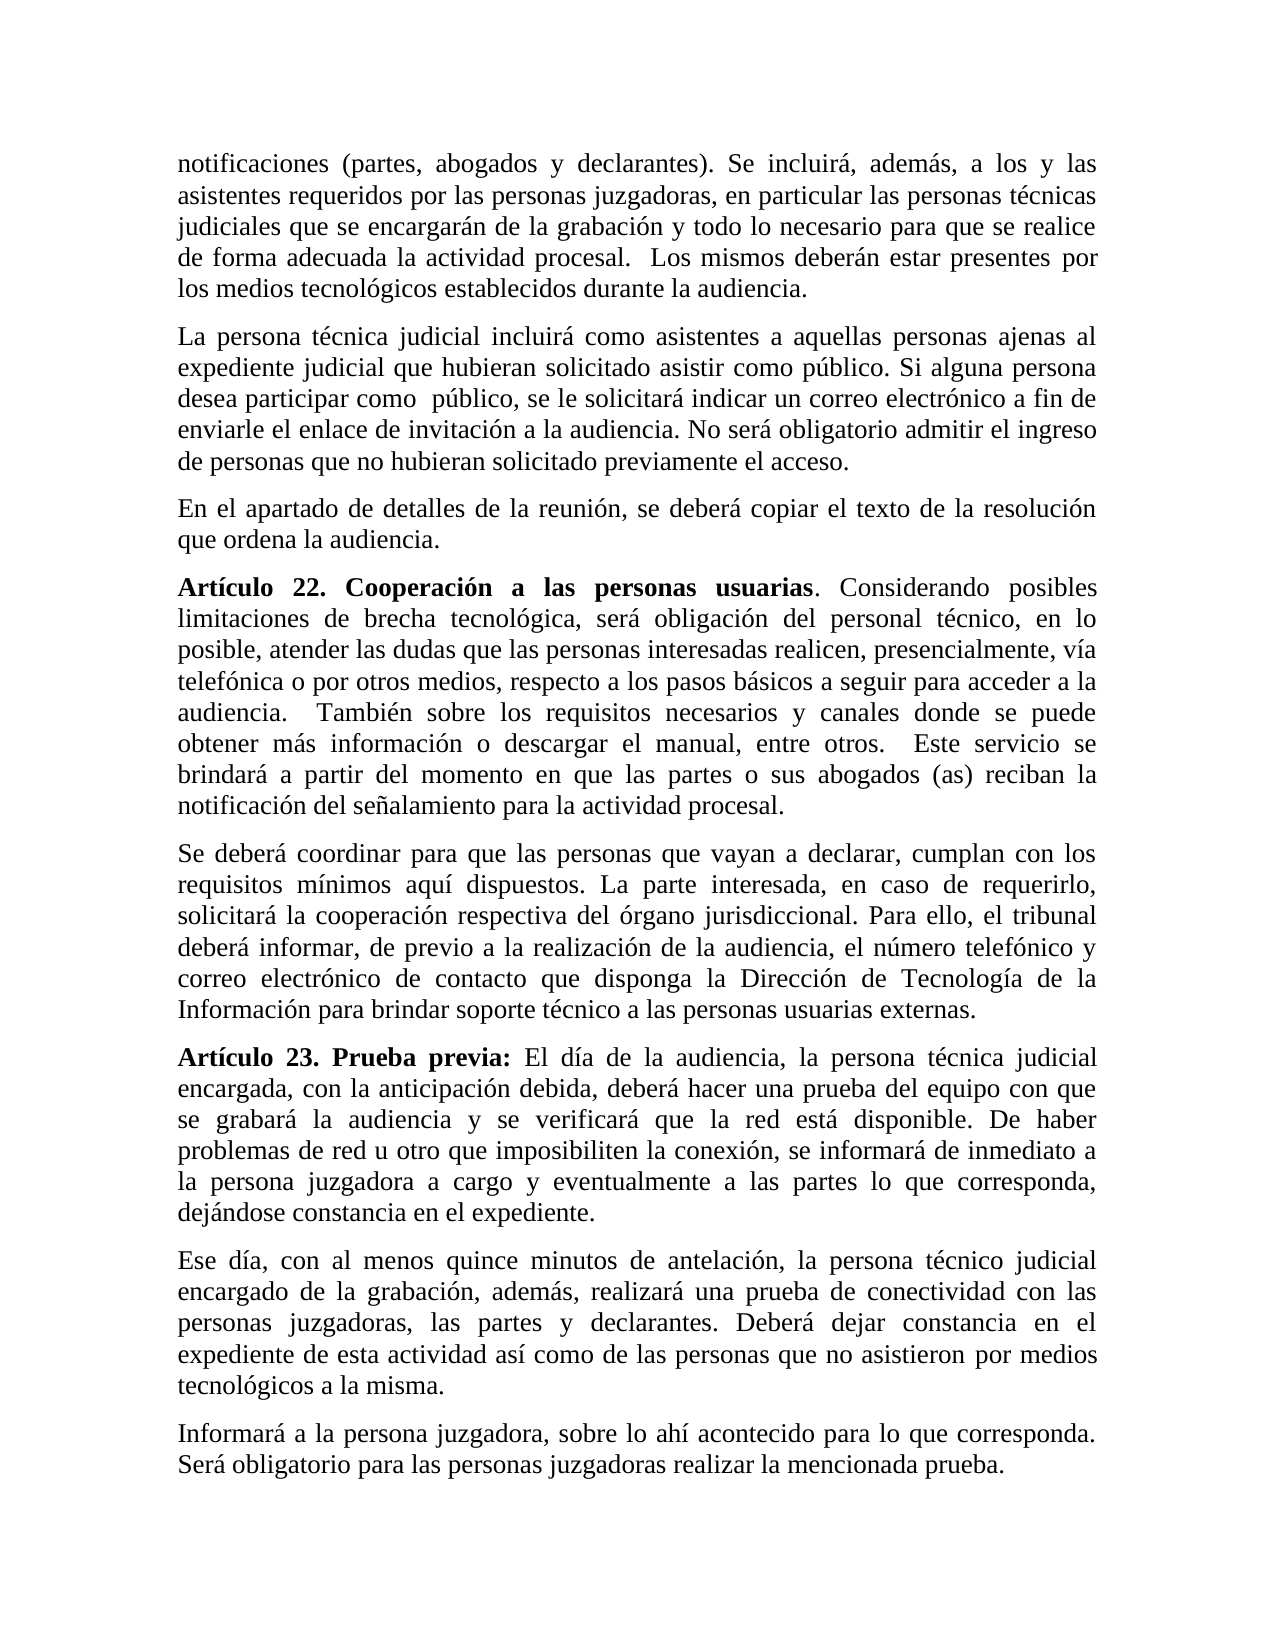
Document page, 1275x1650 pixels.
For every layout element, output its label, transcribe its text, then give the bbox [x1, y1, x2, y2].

text Ese día, con al menos quince minutos de antelación, la persona técnico judicial encargado de la grabación, además, realizará una prueba de conectividad con las personas juzgadoras, las partes y declarantes. Deberá dejar constancia en el expediente de esta actividad así como de las personas que no asistieron por medios tecnológicos a la misma. [177, 1244, 1098, 1400]
text Artículo 22. Cooperación a las personas usuarias. Considerando posibles limitaciones de brecha tecnológica, será obligación del personal técnico, en lo posible, atender las dudas que las personas interesadas realicen, presencialmente, vía telefónica o por otros medios, respecto a los pasos básicos a seguir para acceder a la audiencia. También sobre los requisitos necesarios y canales donde se puede obtener más información o descargar el manual, entre otros. Este servicio se brindará a partir del momento en que las partes o sus abogados (as) reciban la notificación del señalamiento para la actividad procesal. [177, 571, 1098, 821]
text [177, 148, 1098, 303]
text En el apartado de detalles de la reunión, se deberá copiar el texto de la resolución que ordena la audiencia. [177, 492, 1098, 555]
text Se deberá coordinar para que las personas que vayan a declarar, cumplan con los requisitos mínimos aquí dispuestos. La parte interesada, en caso de requerirlo, solicitará la cooperación respectiva del órgano jurisdiccional. Para ello, el tribunal deberá informar, de previo a la realización de la audiencia, el número telefónico y correo electrónico de contacto que disponga la Dirección de Tecnología de la Información para brindar soporte técnico a las personas usuarias externas. [177, 837, 1098, 1024]
text Artículo 23. Prueba previa: El día de la audiencia, la persona técnica judicial encargada, con la anticipación debida, deberá hacer una prueba del equipo con que se grabará la audiencia y se verificará que la red está disponible. De haber problemas de red u otro que imposibiliten la conexión, se informará de inmediato a la persona juzgadora a cargo y eventualmente a las partes lo que corresponda, dejándose constancia en el expediente. [177, 1041, 1098, 1228]
text Informará a la persona juzgadora, sobre lo ahí acontecido para lo que corresponda. Será obligatorio para las personas juzgadoras realizar la mencionada prueba. [177, 1417, 1098, 1479]
text La persona técnica judicial incluirá como asistentes a aquellas personas ajenas al expediente judicial que hubieran solicitado asistir como público. Si alguna persona desea participar como público, se le solicitará indicar un correo electrónico a fin de enviarle el enlace de invitación a la audiencia. No será obligatorio admitir el ingreso de personas que no hubieran solicitado previamente el acceso. [177, 320, 1098, 476]
